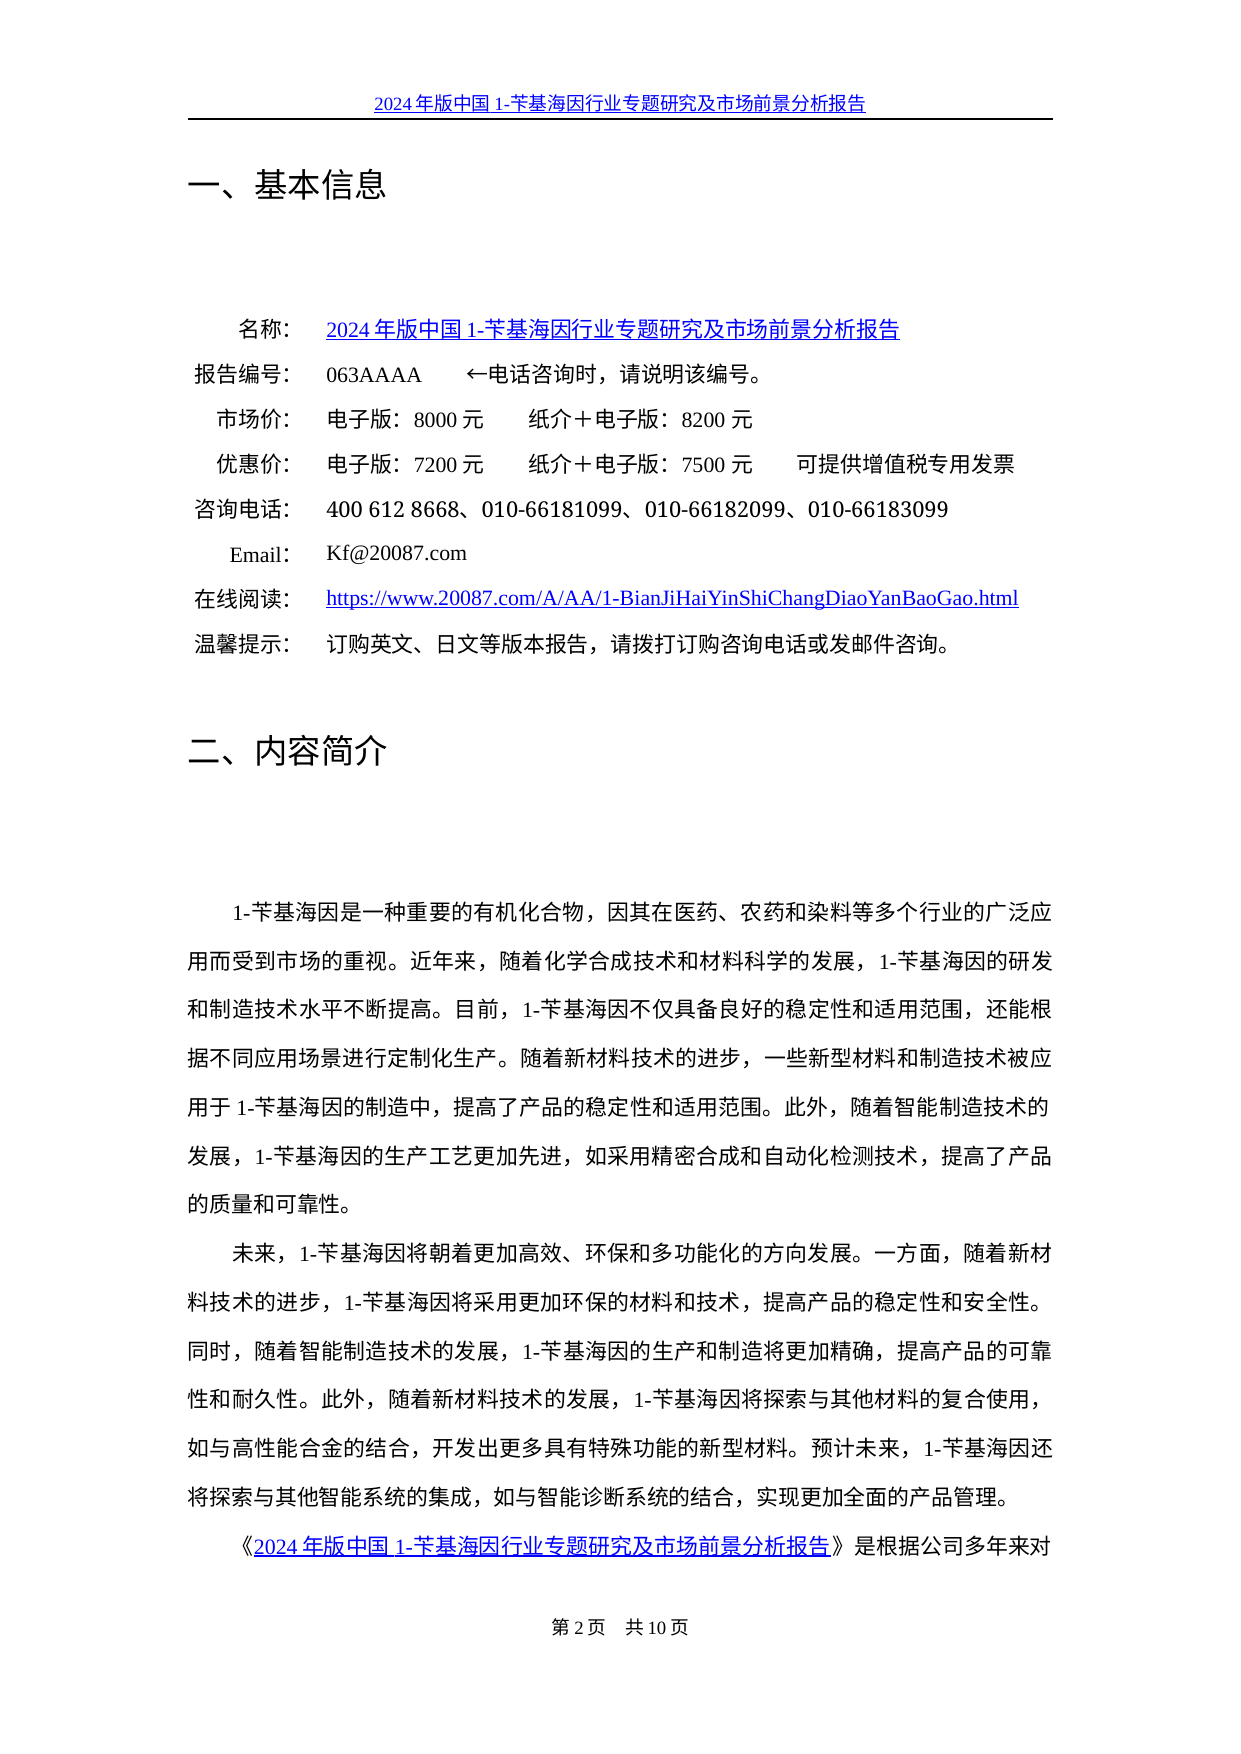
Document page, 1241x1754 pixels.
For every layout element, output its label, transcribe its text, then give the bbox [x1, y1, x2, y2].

table_cell 电子版：7200 元 纸介＋电子版：7500 元 可提供增值税专用发票 [315, 447, 1073, 492]
table_cell 063AAAA ←电话咨询时，请说明该编号。 [315, 357, 1073, 402]
table_cell 咨询电话： [167, 492, 315, 537]
table_cell 温馨提示： [167, 627, 315, 672]
table_cell 在线阅读： [167, 582, 315, 627]
table_cell 市场价： [167, 402, 315, 447]
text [187, 894, 1053, 1561]
table_cell Email： [167, 537, 315, 582]
table_cell 400 612 8668、010-66181099、010-66182099、010-66183099 [315, 492, 1073, 537]
table_cell 电子版：8000 元 纸介＋电子版：8200 元 [315, 402, 1073, 447]
title 一、基本信息 [187, 150, 1053, 215]
table_cell 订购英文、日文等版本报告，请拨打订购咨询电话或发邮件咨询。 [315, 627, 1073, 672]
table_header 名称： [167, 312, 315, 357]
table_cell [315, 582, 1073, 627]
title 二、内容简介 [187, 717, 1053, 782]
table_cell 报告编号： [167, 357, 315, 402]
table_cell Kf@20087.com [315, 537, 1073, 582]
table_header 2024年版中国1-苄基海因行业专题研究及市场前景分析报告 [315, 312, 1073, 357]
table_cell 优惠价： [167, 447, 315, 492]
